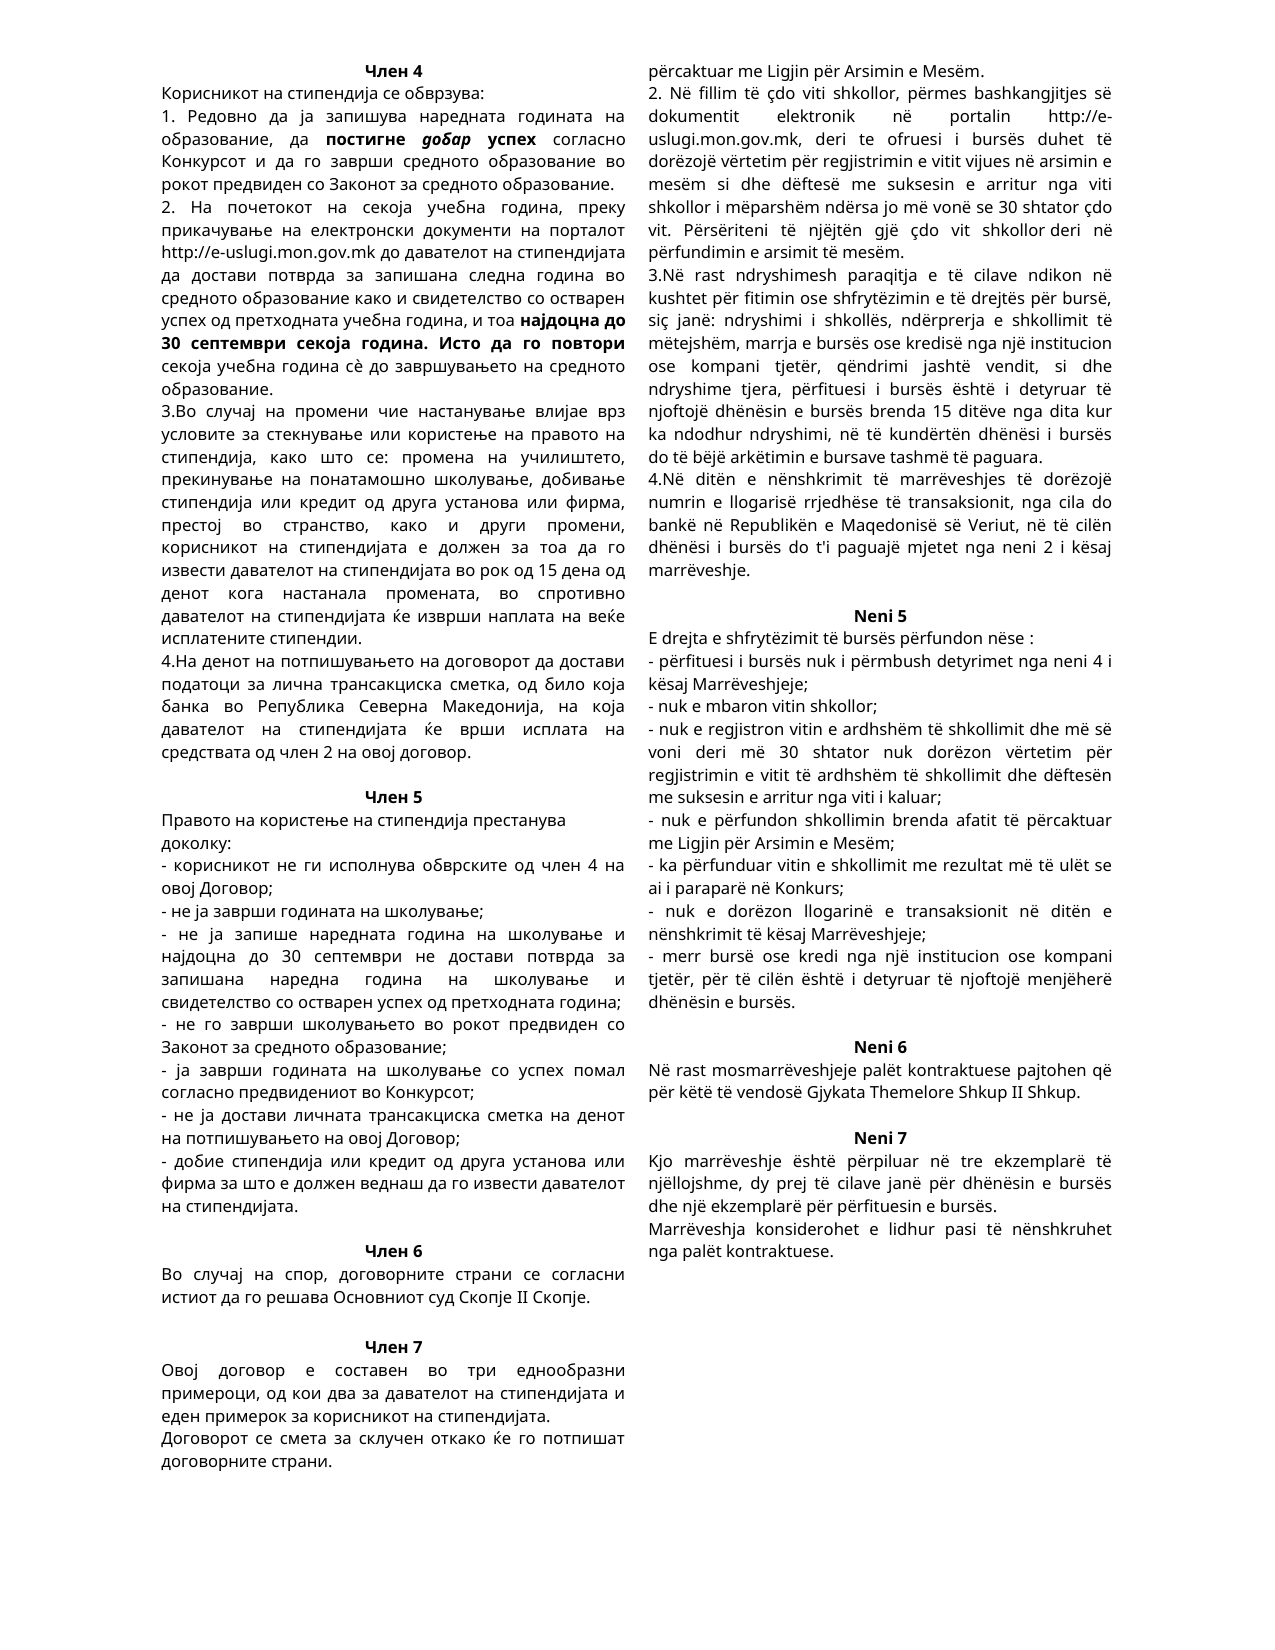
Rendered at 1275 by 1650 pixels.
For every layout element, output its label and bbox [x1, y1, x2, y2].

table_header [637, 59, 1124, 1495]
table_header [150, 59, 637, 1495]
